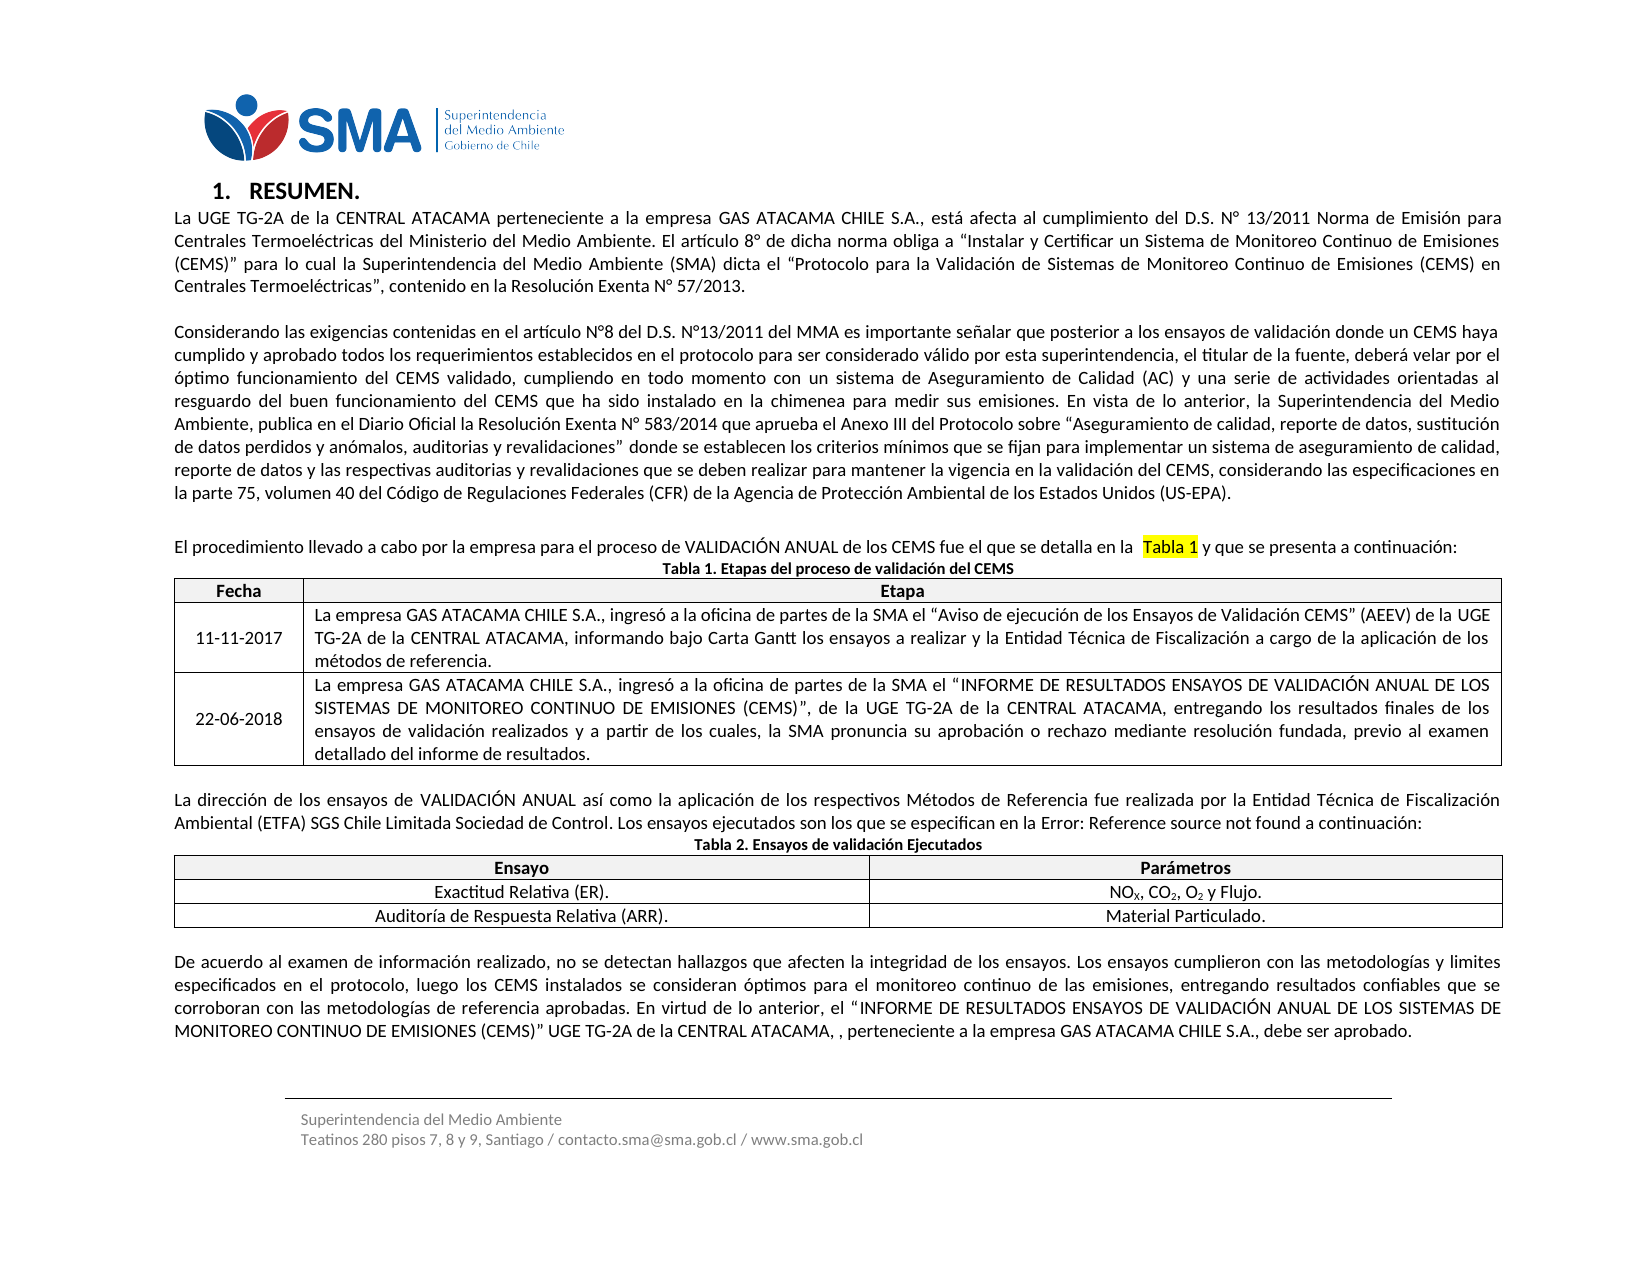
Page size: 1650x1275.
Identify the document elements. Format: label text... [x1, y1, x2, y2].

text Tabla 2. Ensayos de validación Ejecutados [174, 834, 1502, 855]
table_header Fecha [175, 579, 303, 602]
table_cell NOX, CO2, O2 y Flujo. [870, 880, 1502, 903]
table_header Etapa [304, 579, 1501, 602]
table_cell Exactitud Relativa (ER). [175, 880, 869, 903]
table_cell 22-06-2018 [175, 673, 303, 765]
table_header Ensayo [175, 856, 869, 879]
table_cell La empresa GAS ATACAMA CHILE S.A., ingresó a la oficina de partes de la SMA el “INFORME DE RESULTADOS ENSAYOS DE VALIDACIÓN ANUAL DE LOS SISTEMAS DE MONITOREO CONTINUO DE EMISIONES (CEMS)”, de la UGE TG-2A de la CENTRAL ATACAMA, entregando los resultados finales de los ensayos de validación realizados y a partir de los cuales, la SMA pronuncia su aprobación o rechazo mediante resolución fundada, previo al examen detallado del informe de resultados. [304, 673, 1501, 765]
text De acuerdo al examen de información realizado, no se detectan hallazgos que afecten la integridad de los ensayos. Los ensayos cumplieron con las metodologías y limites especificados en el protocolo, luego los CEMS instalados se consideran óptimos para el monitoreo continuo de las emisiones, entregando resultados confiables que se corroboran con las metodologías de referencia aprobadas. En virtud de lo anterior, el “INFORME DE RESULTADOS ENSAYOS DE VALIDACIÓN ANUAL DE LOS SISTEMAS DE MONITOREO CONTINUO DE EMISIONES (CEMS)” UGE TG-2A de la CENTRAL ATACAMA, , perteneciente a la empresa GAS ATACAMA CHILE S.A., debe ser aprobado. [174, 951, 1502, 1042]
table_cell Auditoría de Respuesta Relativa (ARR). [175, 904, 869, 927]
picture [174, 73, 584, 176]
text Tabla 1. Etapas del proceso de validación del CEMS [174, 558, 1502, 578]
text La UGE TG-2A de la CENTRAL ATACAMA perteneciente a la empresa GAS ATACAMA CHILE S.A., está afecta al cumplimiento del D.S. N° 13/2011 Norma de Emisión para Centrales Termoeléctricas del Ministerio del Medio Ambiente. El artículo 8° de dicha norma obliga a “Instalar y Certificar un Sistema de Monitoreo Continuo de Emisiones (CEMS)” para lo cual la Superintendencia del Medio Ambiente (SMA) dicta el “Protocolo para la Validación de Sistemas de Monitoreo Continuo de Emisiones (CEMS) en Centrales Termoeléctricas”, contenido en la Resolución Exenta N° 57/2013. [174, 206, 1502, 297]
table_header Parámetros [870, 856, 1502, 879]
table_cell La empresa GAS ATACAMA CHILE S.A., ingresó a la oficina de partes de la SMA el “Aviso de ejecución de los Ensayos de Validación CEMS” (AEEV) de la UGE TG-2A de la CENTRAL ATACAMA, informando bajo Carta Gantt los ensayos a realizar y la Entidad Técnica de Fiscalización a cargo de la aplicación de los métodos de referencia. [304, 603, 1501, 672]
subtitle RESUMEN. [212, 175, 1502, 206]
table_cell 11-11-2017 [175, 603, 303, 672]
text Considerando las exigencias contenidas en el artículo N°8 del D.S. N°13/2011 del MMA es importante señalar que posterior a los ensayos de validación donde un CEMS haya cumplido y aprobado todos los requerimientos establecidos en el protocolo para ser considerado válido por esta superintendencia, el titular de la fuente, deberá velar por el óptimo funcionamiento del CEMS validado, cumpliendo en todo momento con un sistema de Aseguramiento de Calidad (AC) y una serie de actividades orientadas al resguardo del buen funcionamiento del CEMS que ha sido instalado en la chimenea para medir sus emisiones. En vista de lo anterior, la Superintendencia del Medio Ambiente, publica en el Diario Oficial la Resolución Exenta N° 583/2014 que aprueba el Anexo III del Protocolo sobre “Aseguramiento de calidad, reporte de datos, sustitución de datos perdidos y anómalos, auditorias y revalidaciones” donde se establecen los criterios mínimos que se fijan para implementar un sistema de aseguramiento de calidad, reporte de datos y las respectivas auditorias y revalidaciones que se deben realizar para mantener la vigencia en la validación del CEMS, considerando las especificaciones en la parte 75, volumen 40 del Código de Regulaciones Federales (CFR) de la Agencia de Protección Ambiental de los Estados Unidos (US-EPA). [174, 320, 1502, 504]
table_cell Material Particulado. [870, 904, 1502, 927]
text El procedimiento llevado a cabo por la empresa para el proceso de VALIDACIÓN ANUAL de los CEMS fue el que se detalla en la Tabla 1 y que se presenta a continuación: [174, 535, 1143, 558]
